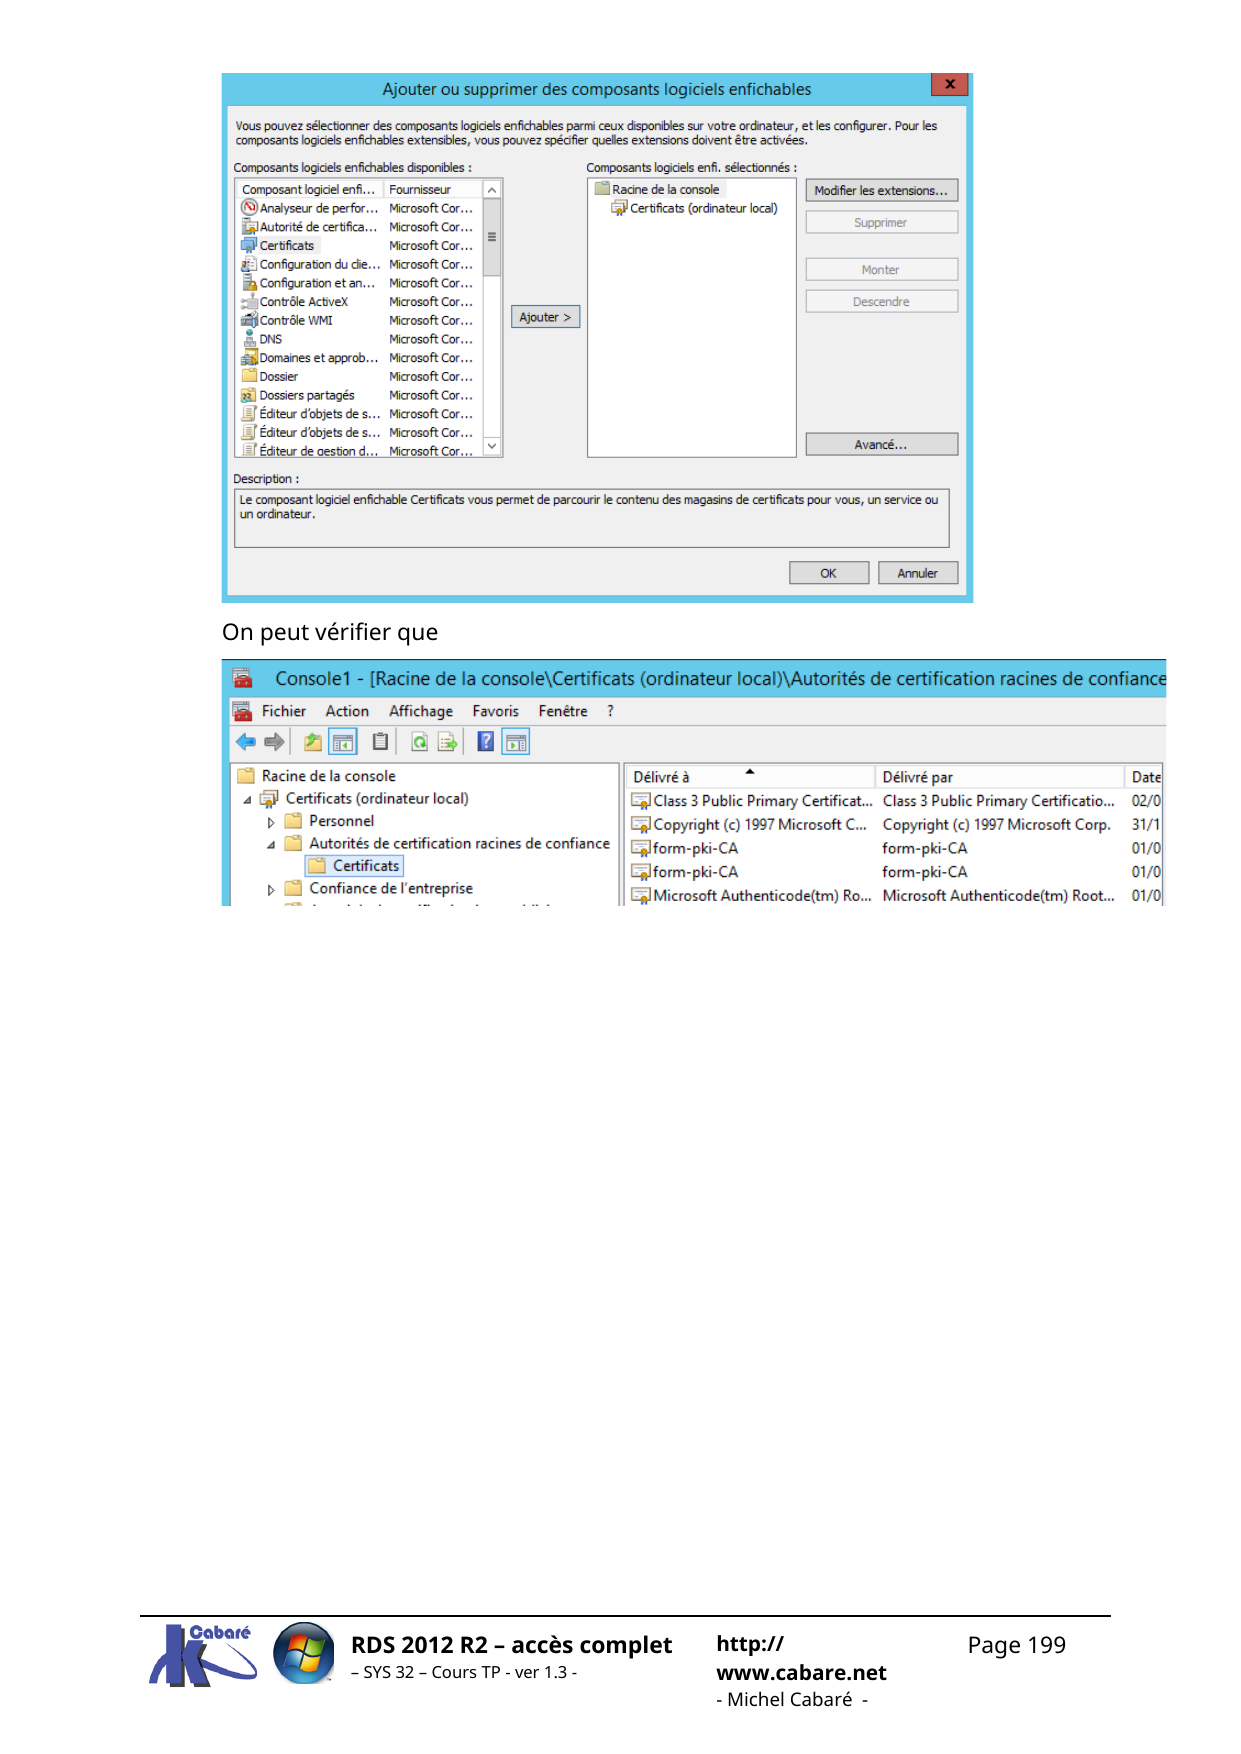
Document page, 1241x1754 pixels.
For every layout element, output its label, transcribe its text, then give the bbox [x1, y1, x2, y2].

picture [147, 1622, 258, 1689]
text On peut vérifier que [222, 616, 1092, 647]
picture [221, 659, 1167, 906]
picture [273, 1622, 334, 1684]
picture [221, 73, 974, 603]
